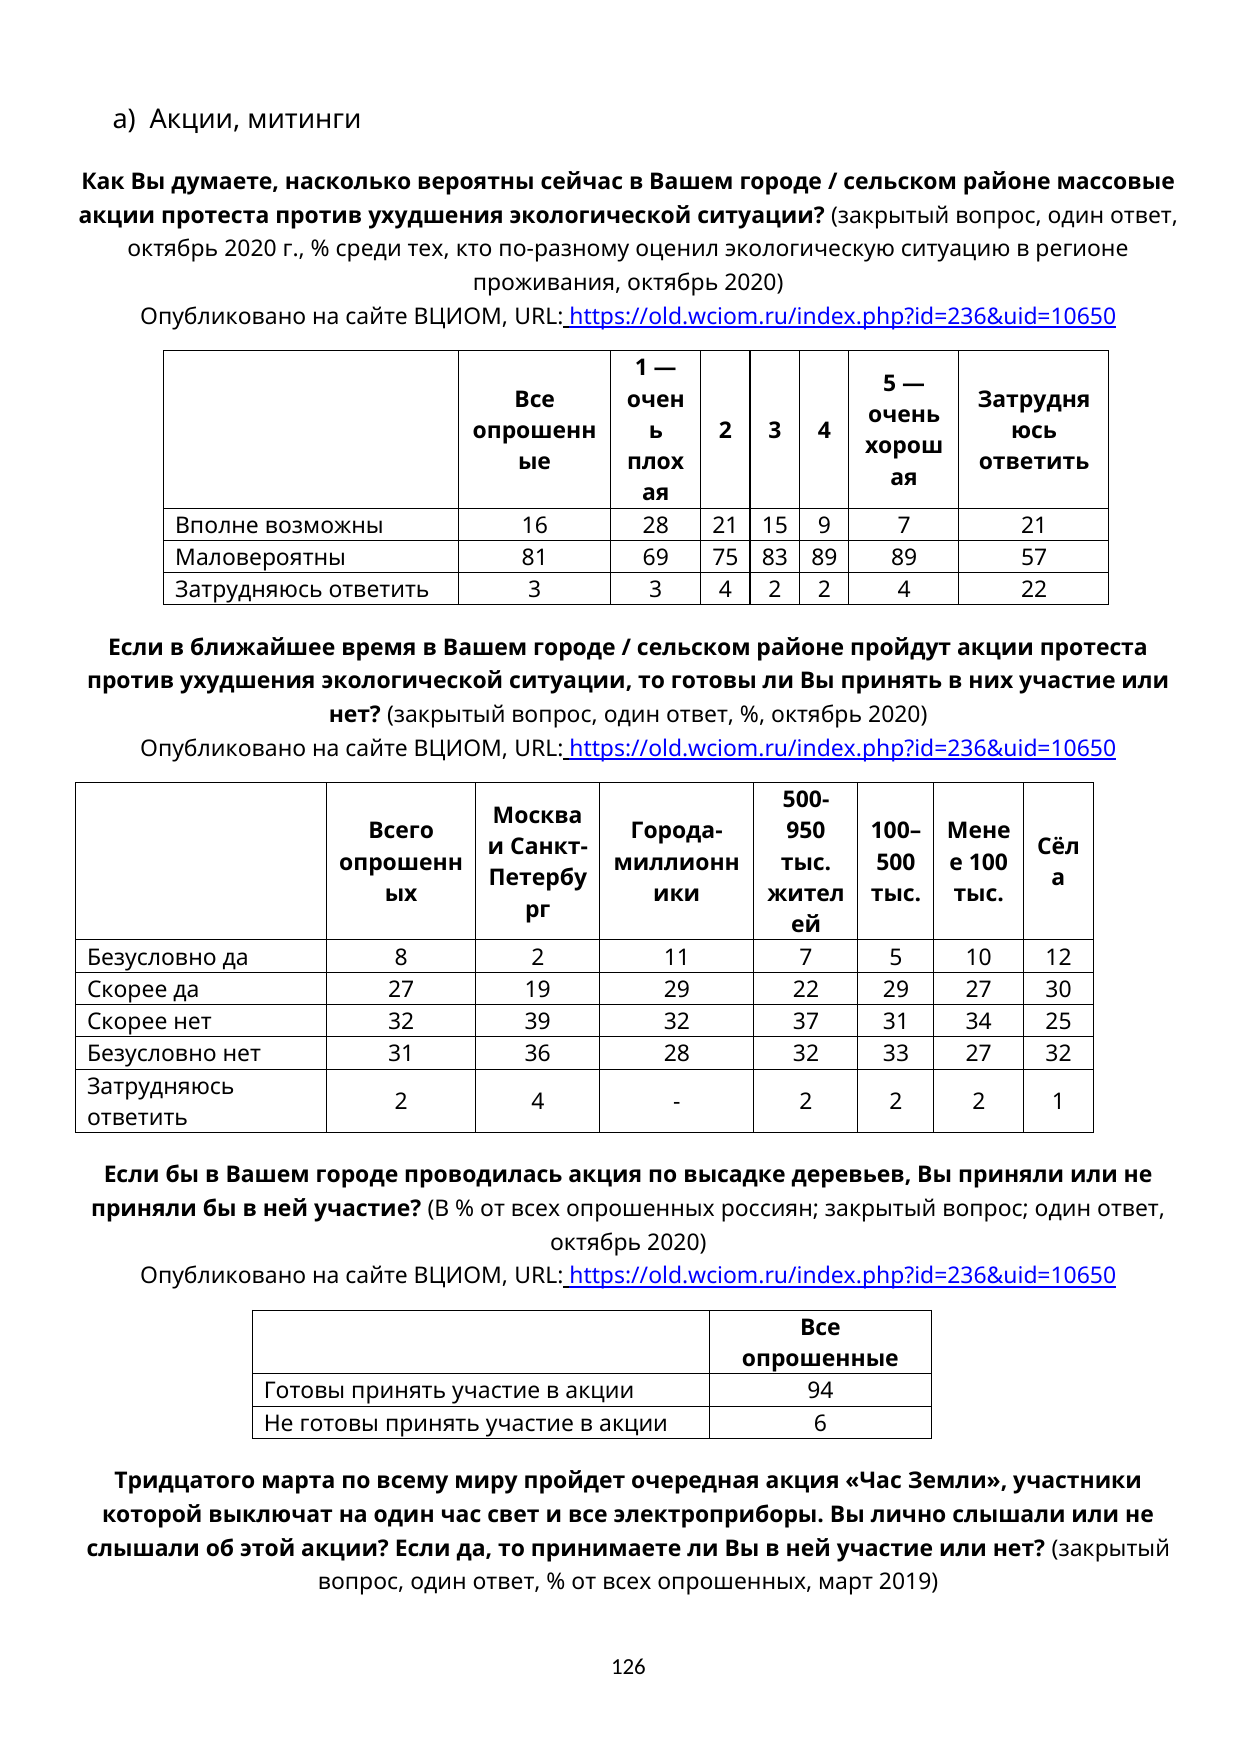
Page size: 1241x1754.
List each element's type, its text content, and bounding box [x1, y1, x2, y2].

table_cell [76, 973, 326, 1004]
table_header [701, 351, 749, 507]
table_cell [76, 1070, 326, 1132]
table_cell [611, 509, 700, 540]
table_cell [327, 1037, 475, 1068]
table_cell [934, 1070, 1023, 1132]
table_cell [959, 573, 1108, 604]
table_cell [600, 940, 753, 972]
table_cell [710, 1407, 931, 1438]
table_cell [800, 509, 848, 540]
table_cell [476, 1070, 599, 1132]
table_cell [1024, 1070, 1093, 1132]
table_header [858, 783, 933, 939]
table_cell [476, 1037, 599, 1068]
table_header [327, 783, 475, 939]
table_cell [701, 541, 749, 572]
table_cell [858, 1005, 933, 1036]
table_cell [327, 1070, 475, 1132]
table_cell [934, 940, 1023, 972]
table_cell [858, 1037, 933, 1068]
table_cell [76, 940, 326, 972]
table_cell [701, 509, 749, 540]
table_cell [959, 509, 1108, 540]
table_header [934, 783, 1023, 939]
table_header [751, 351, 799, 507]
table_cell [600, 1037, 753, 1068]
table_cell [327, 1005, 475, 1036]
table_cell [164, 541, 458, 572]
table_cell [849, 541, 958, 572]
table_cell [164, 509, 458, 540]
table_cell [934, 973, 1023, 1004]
text Если в ближайшее время в Вашем городе / сельском районе пройдут акции протеста против ухудшения экологической ситуации, то готовы ли Вы принять в них участие или нет? (закрытый вопрос, один ответ, %, октябрь 2020) Опубликовано на сайте ВЦИОМ, URL: https://old.wciom.ru/index.php?id=236&uid=10650 [75, 630, 1181, 763]
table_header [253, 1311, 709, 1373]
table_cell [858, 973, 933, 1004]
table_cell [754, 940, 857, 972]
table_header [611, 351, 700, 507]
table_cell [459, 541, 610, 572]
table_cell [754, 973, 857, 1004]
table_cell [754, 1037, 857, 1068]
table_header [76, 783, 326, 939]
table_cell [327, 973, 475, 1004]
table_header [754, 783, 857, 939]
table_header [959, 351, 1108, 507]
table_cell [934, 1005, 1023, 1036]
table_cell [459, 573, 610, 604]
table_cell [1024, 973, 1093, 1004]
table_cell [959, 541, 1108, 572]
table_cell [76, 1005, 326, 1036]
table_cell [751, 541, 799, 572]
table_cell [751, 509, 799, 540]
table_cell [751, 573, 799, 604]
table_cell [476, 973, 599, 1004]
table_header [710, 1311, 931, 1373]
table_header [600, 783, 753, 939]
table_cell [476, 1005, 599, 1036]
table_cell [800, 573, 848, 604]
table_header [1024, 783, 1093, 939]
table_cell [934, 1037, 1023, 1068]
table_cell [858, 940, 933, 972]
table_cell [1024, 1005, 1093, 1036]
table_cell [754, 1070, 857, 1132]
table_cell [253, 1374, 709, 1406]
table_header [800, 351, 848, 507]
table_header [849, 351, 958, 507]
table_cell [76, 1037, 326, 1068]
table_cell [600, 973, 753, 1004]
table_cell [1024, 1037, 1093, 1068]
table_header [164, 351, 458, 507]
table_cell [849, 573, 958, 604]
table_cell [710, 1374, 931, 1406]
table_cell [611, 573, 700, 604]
text Как Вы думаете, насколько вероятны сейчас в Вашем городе / сельском районе массовые акции протеста против ухудшения экологической ситуации? (закрытый вопрос, один ответ, октябрь 2020 г., % среди тех, кто по-разному оценил экологическую ситуацию в регионе проживания, октябрь 2020) Опубликовано на сайте ВЦИОМ, URL: https://old.wciom.ru/index.php?id=236&uid=10650 [75, 165, 1181, 331]
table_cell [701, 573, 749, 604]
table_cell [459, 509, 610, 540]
text Если бы в Вашем городе проводилась акция по высадке деревьев, Вы приняли или не приняли бы в ней участие? (В % от всех опрошенных россиян; закрытый вопрос; один ответ, октябрь 2020) Опубликовано на сайте ВЦИОМ, URL: https://old.wciom.ru/index.php?id=236&uid=10650 [75, 1158, 1181, 1291]
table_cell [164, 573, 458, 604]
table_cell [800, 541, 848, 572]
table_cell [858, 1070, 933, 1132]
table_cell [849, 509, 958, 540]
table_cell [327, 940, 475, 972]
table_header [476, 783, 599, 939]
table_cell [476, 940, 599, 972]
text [75, 1464, 1181, 1596]
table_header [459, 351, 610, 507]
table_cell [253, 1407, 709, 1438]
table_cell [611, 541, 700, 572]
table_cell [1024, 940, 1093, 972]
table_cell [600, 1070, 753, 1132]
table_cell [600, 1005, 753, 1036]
subtitle Акции, митинги [112, 100, 1181, 137]
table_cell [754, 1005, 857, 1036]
